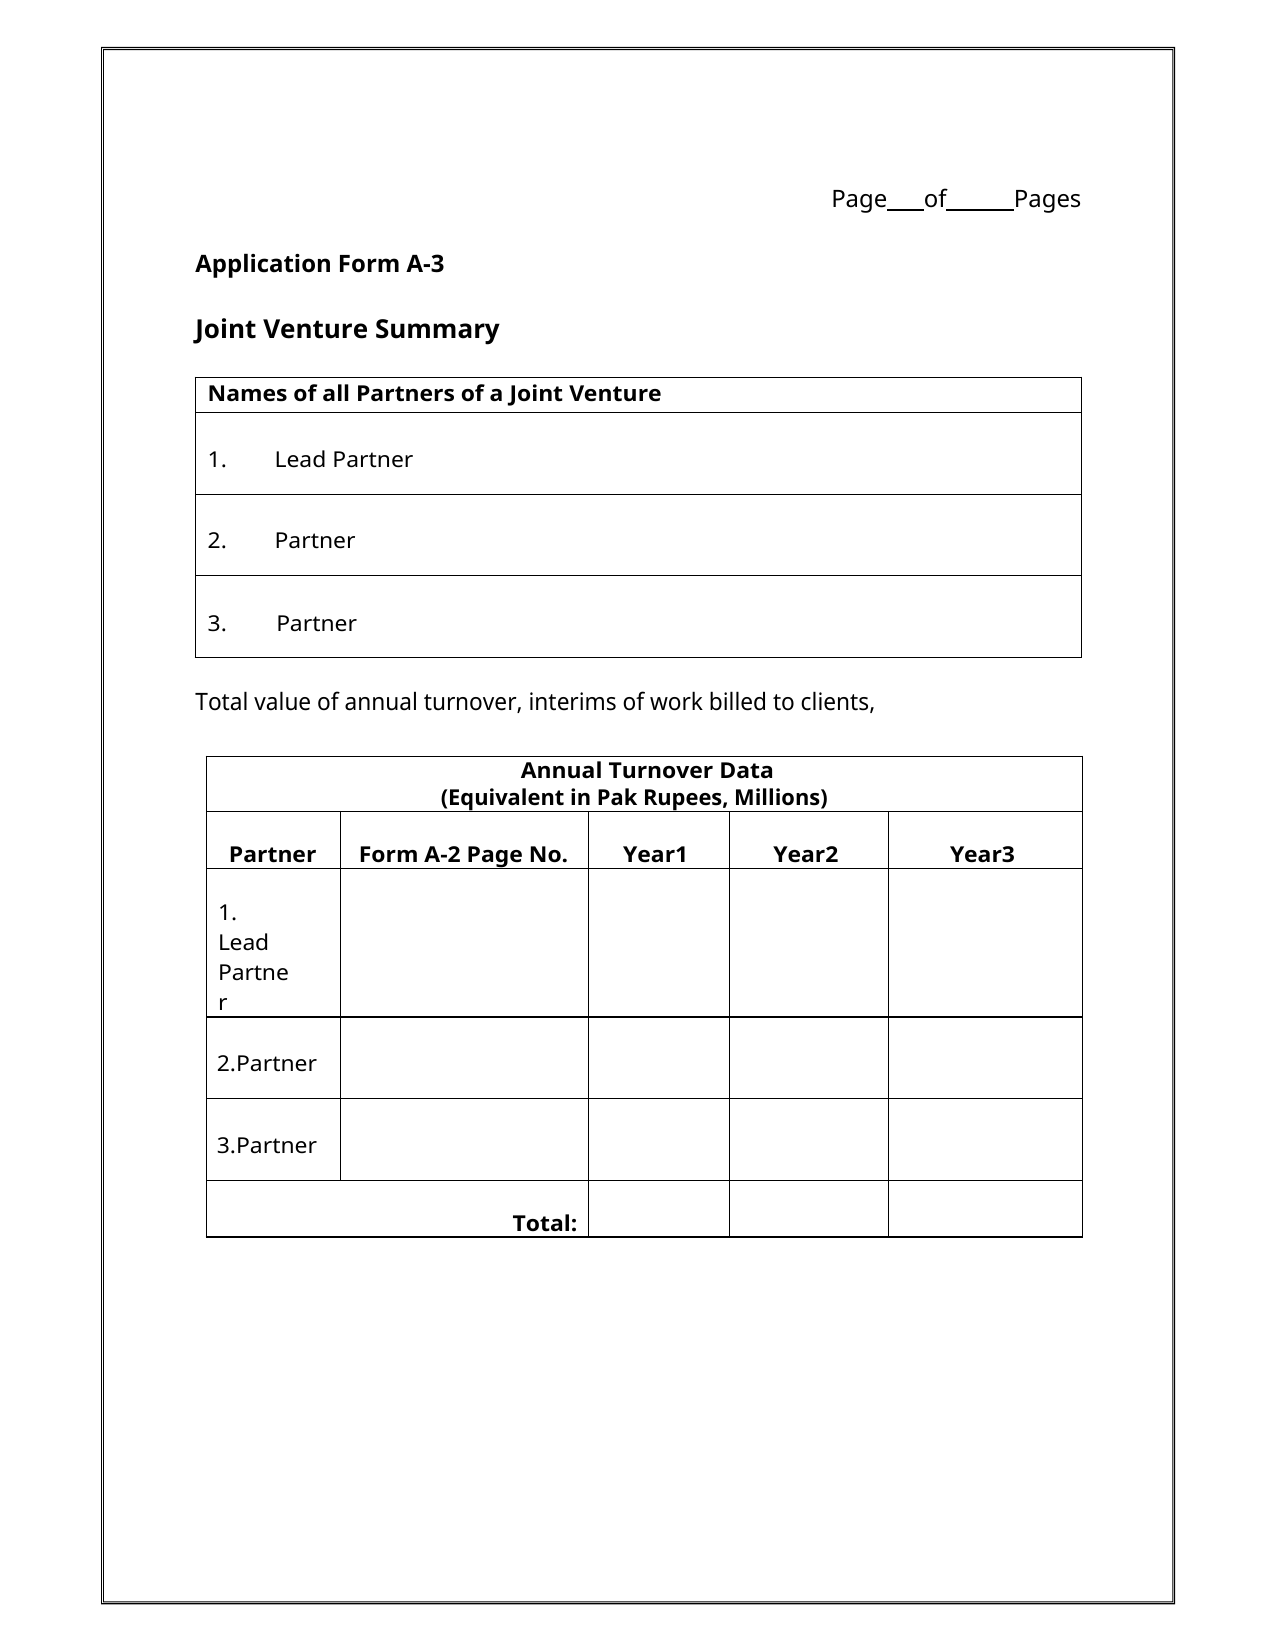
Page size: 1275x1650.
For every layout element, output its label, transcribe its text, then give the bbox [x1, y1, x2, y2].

text Total value of annual turnover, interims of work billed to clients, [195, 685, 1152, 718]
table_header Names of all Partners of a Joint Venture [196, 378, 1081, 412]
text Page of Pages [179, 182, 1081, 215]
table_cell Total: [207, 1181, 588, 1236]
table_cell [341, 1018, 588, 1098]
table_header Annual Turnover Data (Equivalent in Pak Rupees, Millions) [207, 757, 1082, 811]
table_cell [730, 1018, 888, 1098]
table_cell 3. Partner [196, 576, 1081, 657]
table_cell Form A-2 Page No. [341, 812, 588, 867]
table_cell [341, 869, 588, 1016]
table_cell 2. Partner [196, 495, 1081, 575]
table_cell [889, 1018, 1082, 1098]
table_cell 3.Partner [207, 1099, 340, 1179]
table_cell [730, 1181, 888, 1236]
table_cell [730, 869, 888, 1016]
table_cell [341, 1099, 588, 1179]
table_cell 2.Partner [207, 1018, 340, 1098]
text Application Form A-3 [195, 246, 1152, 279]
table_cell [589, 1099, 729, 1179]
table_cell [589, 1181, 729, 1236]
table_cell Year2 [730, 812, 888, 867]
table_cell 1. Lead Partner [207, 869, 340, 1016]
subtitle Joint Venture Summary [195, 310, 1152, 346]
table_cell Partner [207, 812, 340, 867]
table_cell [889, 1181, 1082, 1236]
table_cell [589, 1018, 729, 1098]
table_cell [889, 869, 1082, 1016]
table_cell Year1 [589, 812, 729, 867]
table_cell 1. Lead Partner [196, 413, 1081, 493]
table_cell [889, 1099, 1082, 1179]
table_cell Year3 [889, 812, 1082, 867]
table_cell [589, 869, 729, 1016]
table_cell [730, 1099, 888, 1179]
